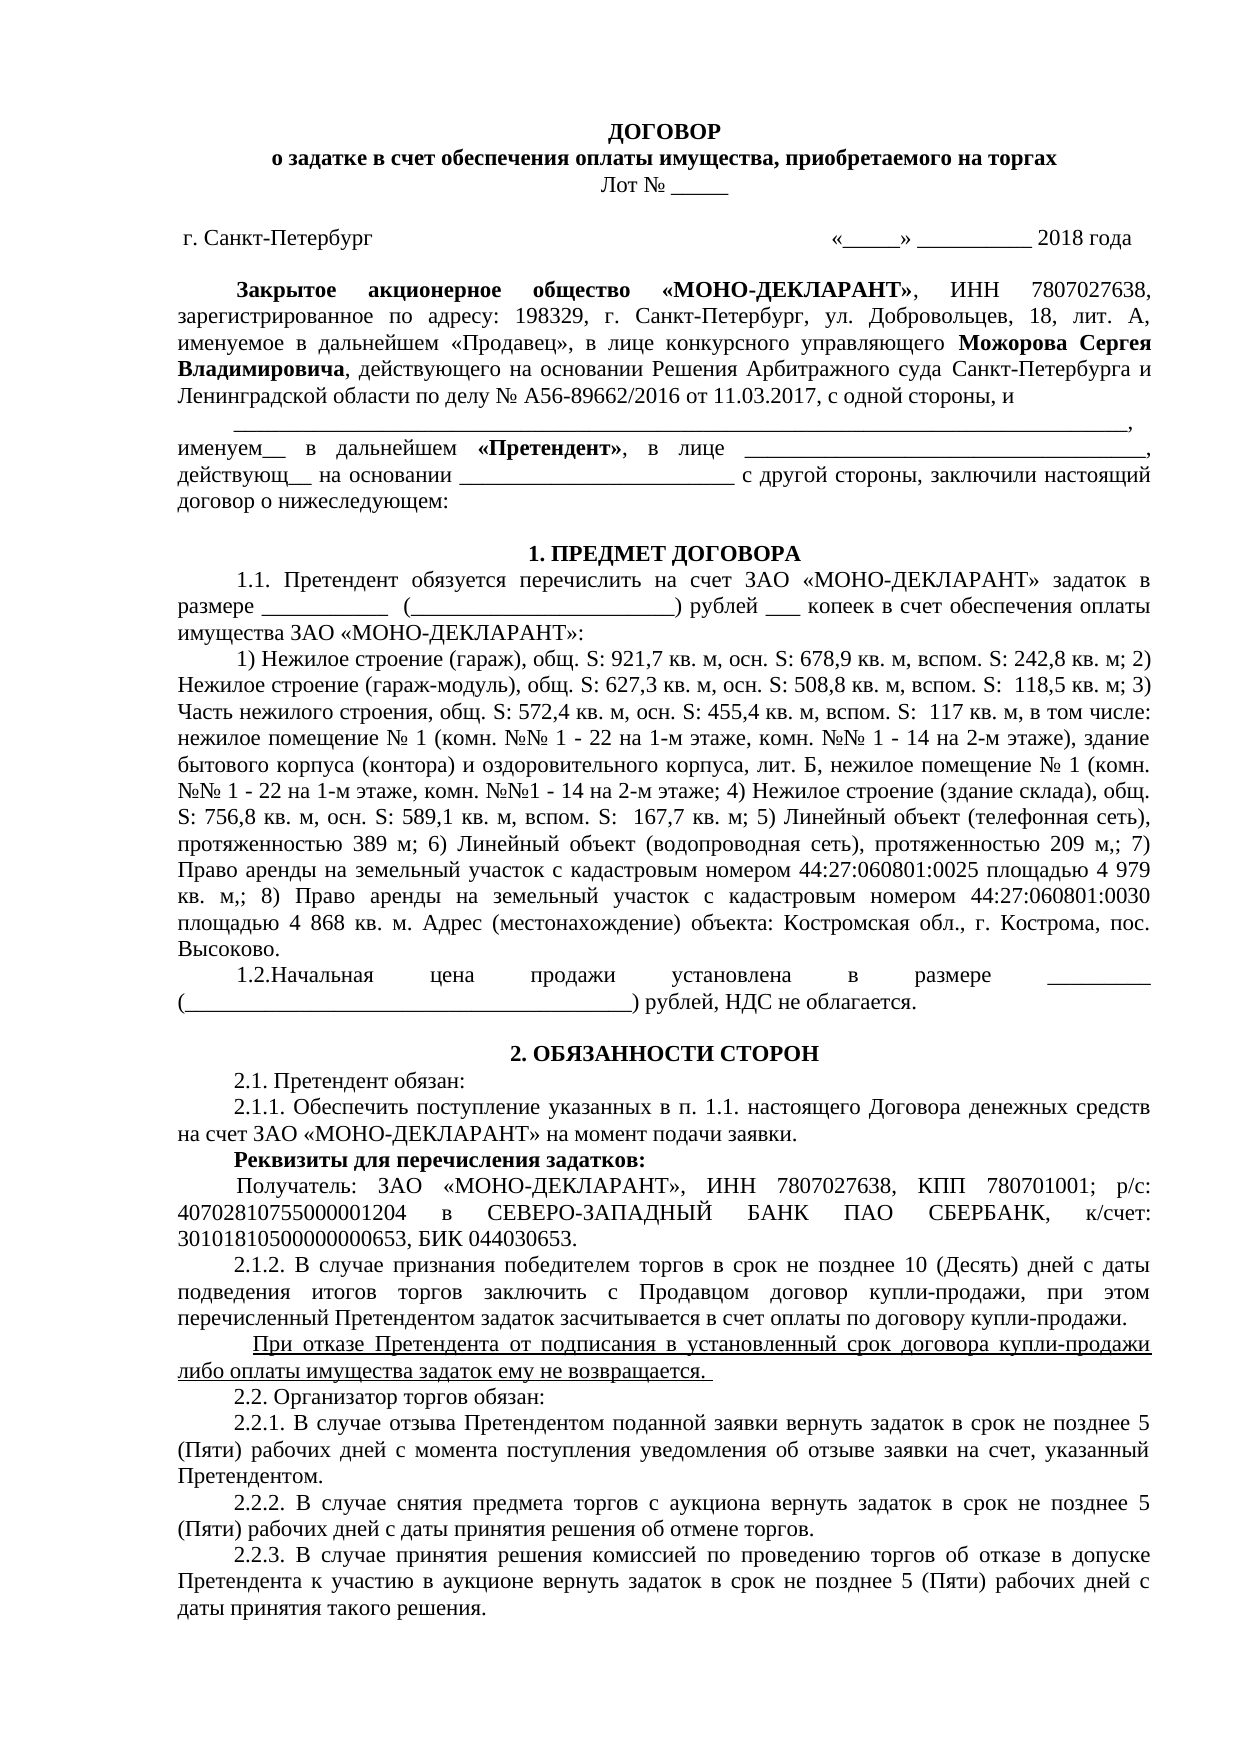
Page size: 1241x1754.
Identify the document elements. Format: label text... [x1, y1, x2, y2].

text 2. ОБЯЗАННОСТИ СТОРОН [177, 1041, 1152, 1067]
text 2.2.1. В случае отзыва Претендентом поданной заявки вернуть задаток в срок не позднее 5 (Пяти) рабочих дней с момента поступления уведомления об отзыве заявки на счет, указанный Претендентом. [177, 1409, 1152, 1488]
text 2.2.3. В случае принятия решения комиссией по проведению торгов об отказе в допуске Претендента к участию в аукционе вернуть задаток в срок не позднее 5 (Пяти) рабочих дней с даты принятия такого решения. [177, 1541, 1152, 1620]
text г. Санкт-Петербург «_____» __________ 2018 года [177, 223, 1152, 250]
text ______________________________________________________________________________, именуем__ в дальнейшем «Претендент», в лице ___________________________________, действующ__ на основании ________________________ с другой стороны, заключили настоящий договор о нижеследующем: [177, 408, 1152, 513]
text 1.2.Начальная цена продажи установлена в размере _________ (_______________________________________) рублей, НДС не облагается. [177, 961, 1152, 1014]
text о задатке в счет обеспечения оплаты имущества, приобретаемого на торгах [177, 144, 1152, 171]
text Закрытое акционерное общество «МОНО-ДЕКЛАРАНТ», ИНН 7807027638, зарегистрированное по адресу: 198329, г. Санкт-Петербург, ул. Добровольцев, 18, лит. А, именуемое в дальнейшем «Продавец», в лице конкурсного управляющего Можорова Сергея Владимировича, действующего на основании Решения Арбитражного суда Санкт-Петербурга и Ленинградской области по делу № А56-89662/2016 от 11.03.2017, с одной стороны, и [177, 276, 1152, 408]
text ДОГОВОР [177, 118, 1152, 144]
text 2.1.1. Обеспечить поступление указанных в п. 1.1. настоящего Договора денежных средств на счет ЗАО «МОНО-ДЕКЛАРАНТ» на момент подачи заявки. [177, 1093, 1152, 1146]
text Лот № _____ [177, 171, 1152, 197]
text 2.2.2. В случае снятия предмета торгов с аукциона вернуть задаток в срок не позднее 5 (Пяти) рабочих дней с даты принятия решения об отмене торгов. [177, 1488, 1152, 1541]
text Реквизиты для перечисления задатков: [177, 1146, 1152, 1172]
text Получатель: ЗАО «МОНО-ДЕКЛАРАНТ», ИНН 7807027638, КПП 780701001; р/с: 40702810755000001204 в СЕВЕРО-ЗАПАДНЫЙ БАНК ПАО СБЕРБАНК, к/счет: 30101810500000000653, БИК 044030653. [177, 1172, 1152, 1251]
text 1) Нежилое строение (гараж), общ. S: 921,7 кв. м, осн. S: 678,9 кв. м, вспом. S: 242,8 кв. м; 2) Нежилое строение (гараж-модуль), общ. S: 627,3 кв. м, осн. S: 508,8 кв. м, вспом. S: 118,5 кв. м; 3) Часть нежилого строения, общ. S: 572,4 кв. м, осн. S: 455,4 кв. м, вспом. S: 117 кв. м, в том числе: нежилое помещение № 1 (комн. №№ 1 - 22 на 1-м этаже, комн. №№ 1 - 14 на 2-м этаже), здание бытового корпуса (контора) и оздоровительного корпуса, лит. Б, нежилое помещение № 1 (комн. №№ 1 - 22 на 1-м этаже, комн. №№1 - 14 на 2-м этаже; 4) Нежилое строение (здание склада), общ. S: 756,8 кв. м, осн. S: 589,1 кв. м, вспом. S: 167,7 кв. м; 5) Линейный объект (телефонная сеть), протяженностью 389 м; 6) Линейный объект (водопроводная сеть), протяженностью 209 м,; 7) Право аренды на земельный участок с кадастровым номером 44:27:060801:0025 площадью 4 979 кв. м,; 8) Право аренды на земельный участок с кадастровым номером 44:27:060801:0030 площадью 4 868 кв. м. Адрес (местонахождение) объекта: Костромская обл., г. Кострома, пос. Высоково. [177, 645, 1152, 961]
text 1. ПРЕДМЕТ ДОГОВОРА [177, 540, 1152, 566]
text При отказе Претендента от подписания в установленный срок договора купли-продажи либо оплаты имущества задаток ему не возвращается. [177, 1330, 1152, 1383]
text 2.2. Организатор торгов обязан: [177, 1383, 1152, 1409]
text 1.1. Претендент обязуется перечислить на счет ЗАО «МОНО-ДЕКЛАРАНТ» задаток в размере ___________ (_______________________) рублей ___ копеек в счет обеспечения оплаты имущества ЗАО «МОНО-ДЕКЛАРАНТ»: [177, 566, 1152, 645]
text 2.1. Претендент обязан: [177, 1067, 1152, 1093]
text 2.1.2. В случае признания победителем торгов в срок не позднее 10 (Десять) дней с даты подведения итогов торгов заключить с Продавцом договор купли-продажи, при этом перечисленный Претендентом задаток засчитывается в счет оплаты по договору купли-продажи. [177, 1251, 1152, 1330]
